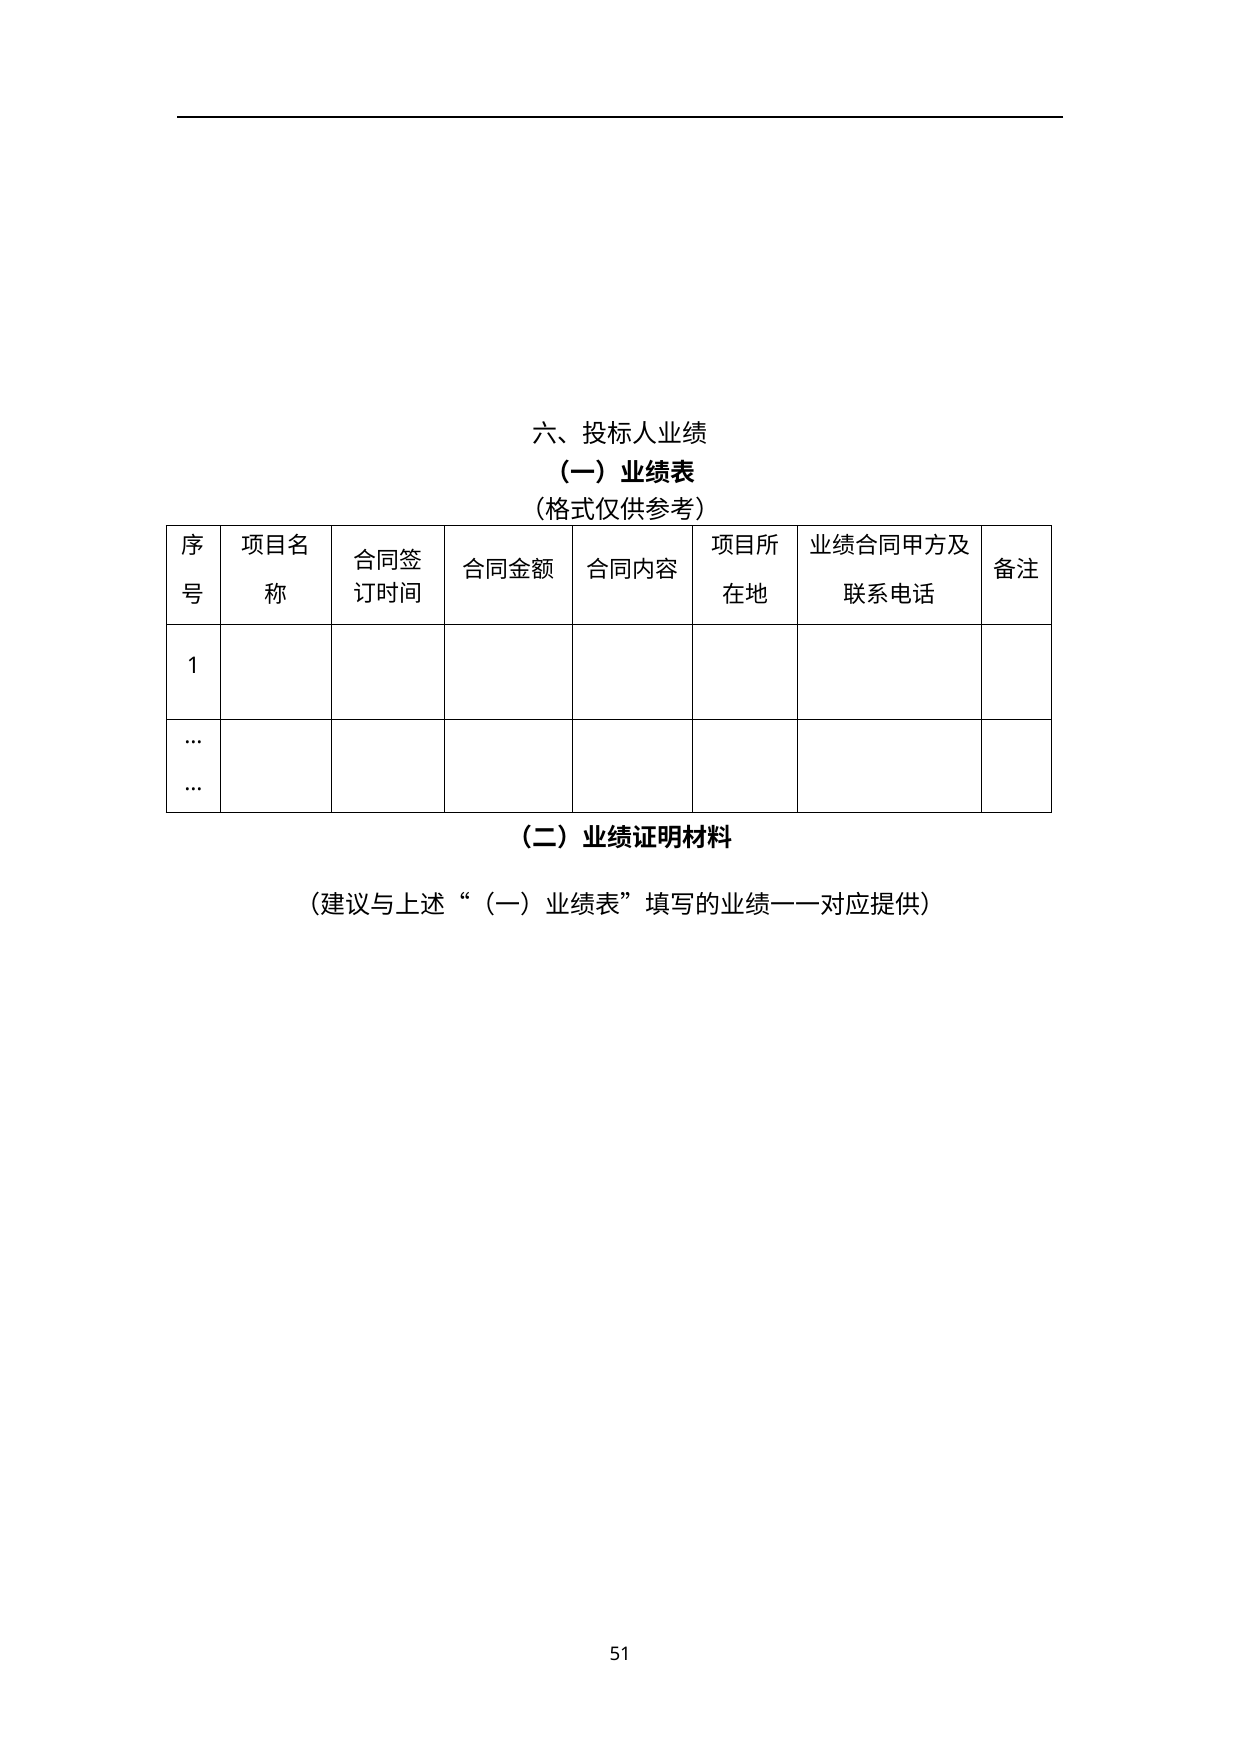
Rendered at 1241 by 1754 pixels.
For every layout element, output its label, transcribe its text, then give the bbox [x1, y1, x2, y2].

text （二）业绩证明材料 [177, 818, 1063, 854]
table_header 业绩合同甲方及联系电话 [798, 526, 981, 624]
table_cell [221, 625, 331, 718]
text （一）业绩表 [177, 453, 1063, 489]
table_header 合同金额 [445, 526, 572, 624]
table_cell [798, 625, 981, 718]
table_cell [332, 720, 444, 812]
text 六、投标人业绩 [177, 400, 1063, 453]
table_cell [332, 625, 444, 718]
table_cell [693, 720, 797, 812]
table_header 序号 [167, 526, 220, 624]
table_header 备注 [982, 526, 1051, 624]
text （建议与上述“（一）业绩表”填写的业绩一一对应提供） [177, 885, 1063, 921]
table_cell [798, 720, 981, 812]
table_header 合同签订时间 [332, 526, 444, 624]
table_header 项目所在地 [693, 526, 797, 624]
table_cell …… [167, 720, 220, 812]
table_cell [982, 625, 1051, 718]
table_cell [693, 625, 797, 718]
table_cell [573, 720, 692, 812]
table_cell [445, 720, 572, 812]
table_cell [573, 625, 692, 718]
table_header 合同内容 [573, 526, 692, 624]
table_header 项目名称 [221, 526, 331, 624]
table_cell [221, 720, 331, 812]
table_cell 1 [167, 625, 220, 718]
table_cell [982, 720, 1051, 812]
table_cell [445, 625, 572, 718]
text （格式仅供参考） [177, 489, 1063, 525]
